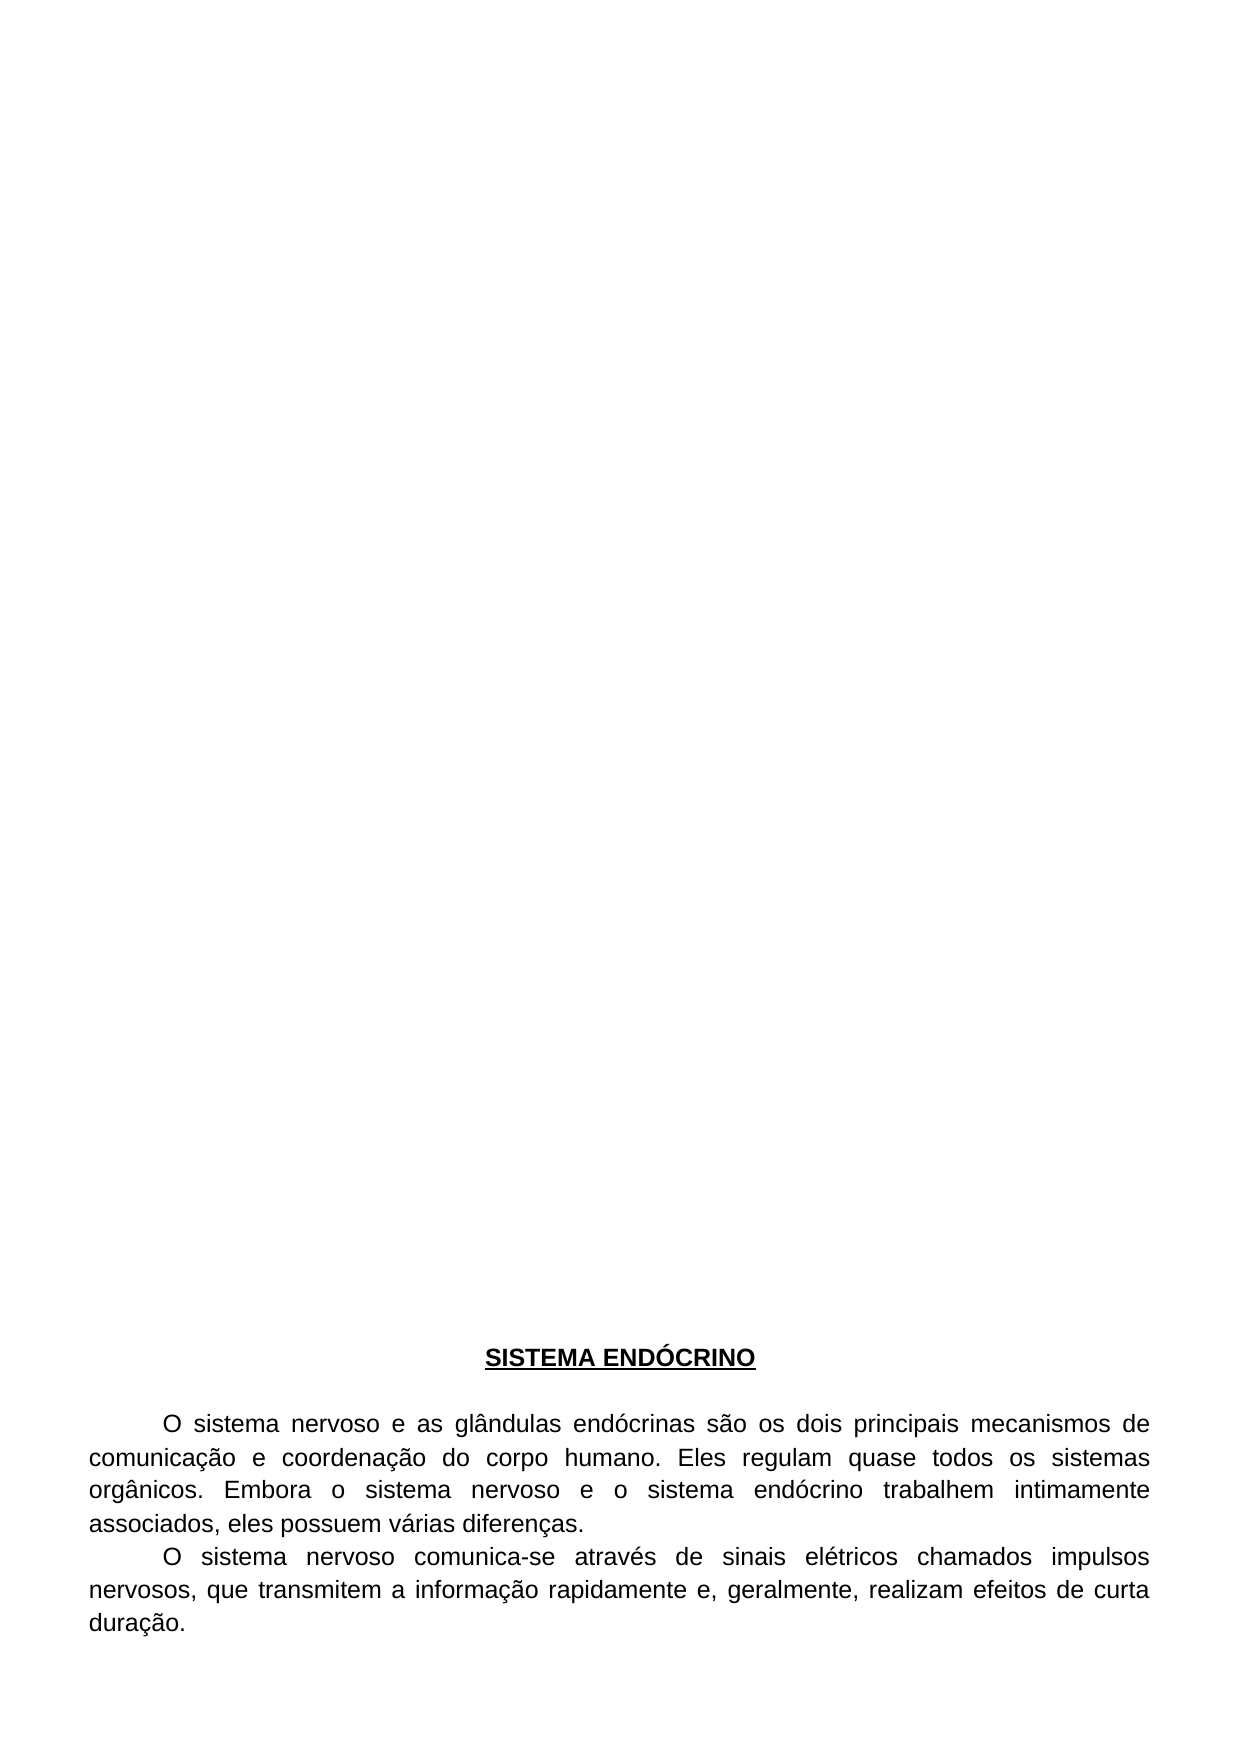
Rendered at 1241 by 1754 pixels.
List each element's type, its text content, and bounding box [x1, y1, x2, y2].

text O sistema nervoso comunica-se através de sinais elétricos chamados impulsos nervosos, que transmitem a informação rapidamente e, geralmente, realizam efeitos de curta duração. [89, 1542, 1152, 1636]
text SISTEMA ENDÓCRINO [89, 1343, 1152, 1372]
text O sistema nervoso e as glândulas endócrinas são os dois principais mecanismos de comunicação e coordenação do corpo humano. Eles regulam quase todos os sistemas orgânicos. Embora o sistema nervoso e o sistema endócrino trabalhem intimamente associados, eles possuem várias diferenças. [89, 1409, 1152, 1537]
